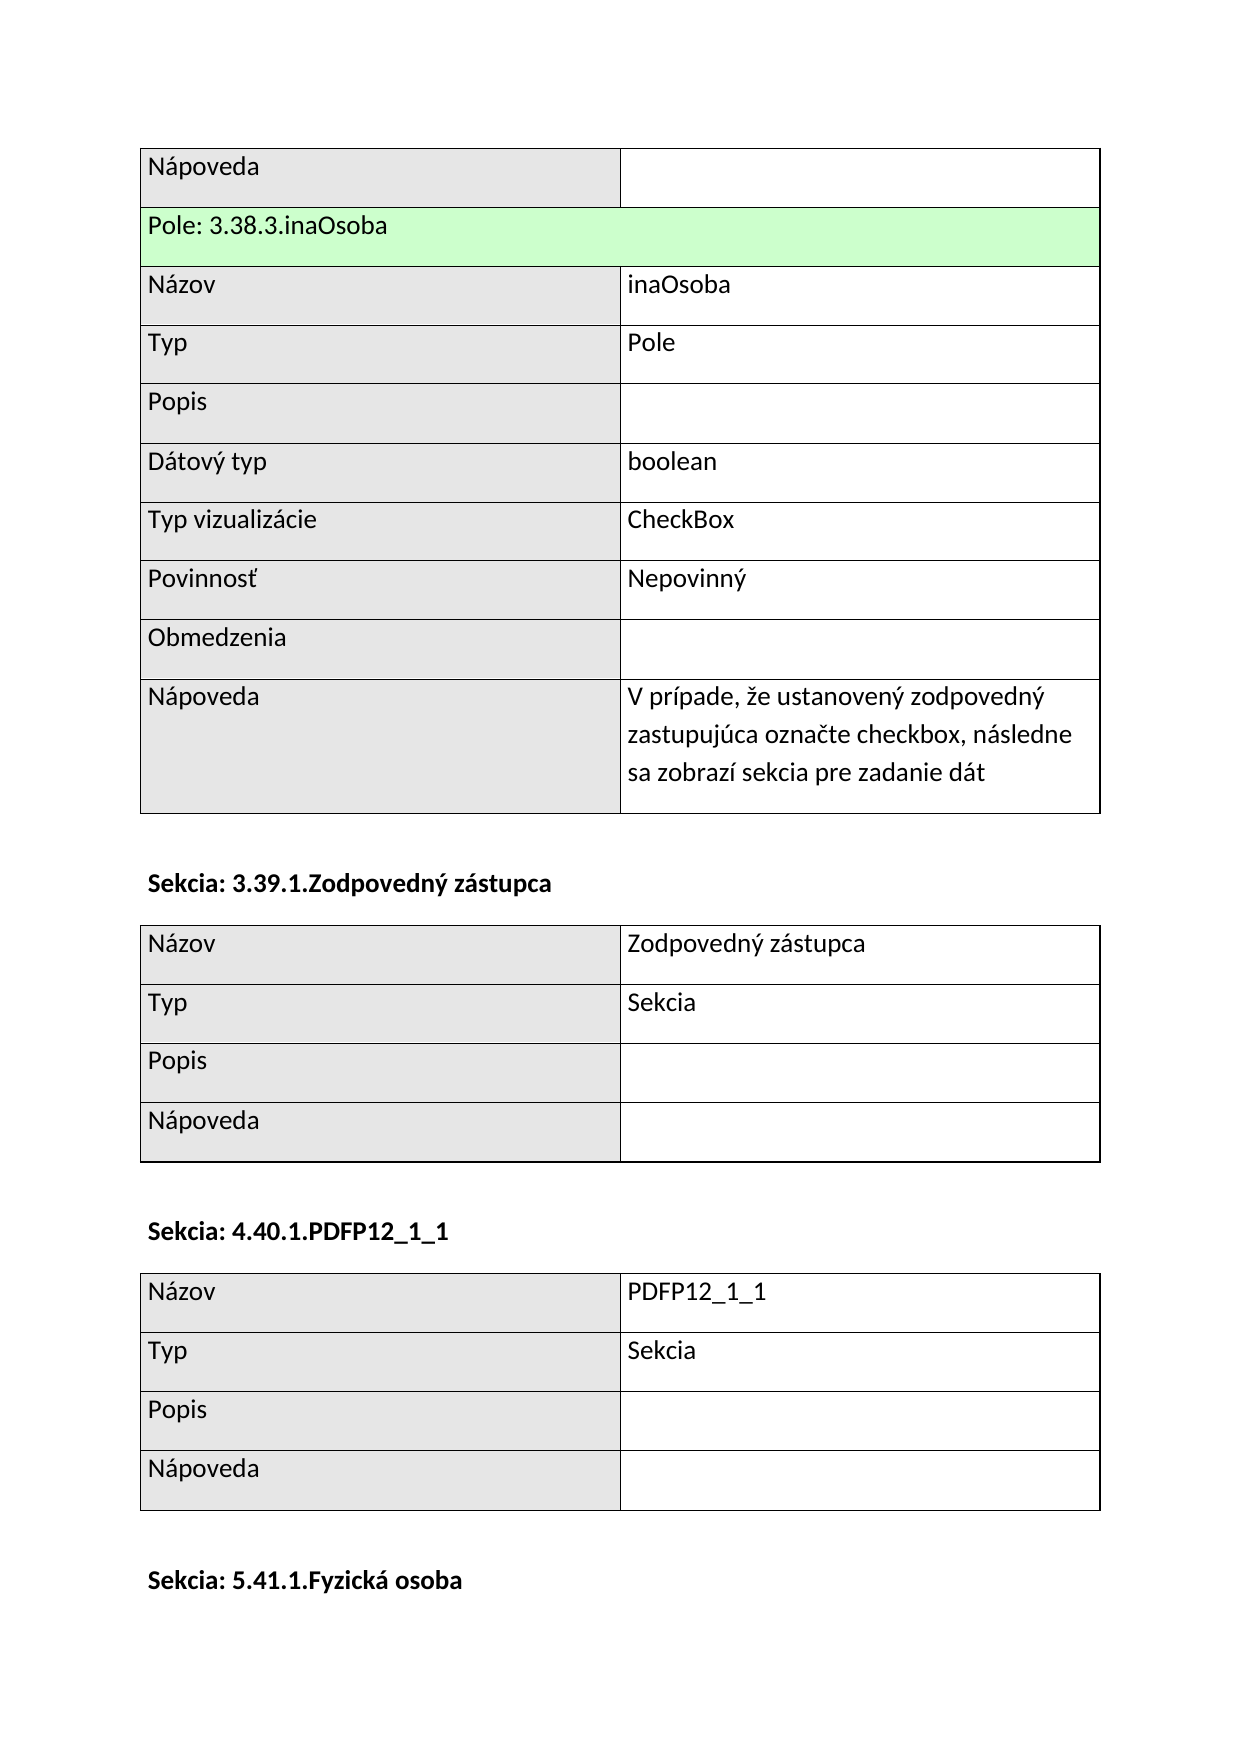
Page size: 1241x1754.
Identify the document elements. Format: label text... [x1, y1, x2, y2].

table_cell [621, 1392, 1099, 1450]
table_cell Popis [141, 1392, 620, 1450]
table_cell Pole [621, 326, 1099, 383]
table_cell [621, 620, 1099, 678]
table_cell Nápoveda [141, 149, 620, 207]
table_cell Nápoveda [141, 680, 620, 813]
text Sekcia: 5.41.1.Fyzická osoba [148, 1563, 1093, 1596]
table_cell [621, 384, 1099, 443]
table_cell Popis [141, 384, 620, 443]
table_cell Nápoveda [141, 1103, 620, 1161]
table_cell inaOsoba [621, 267, 1099, 324]
table_cell Pole: 3.38.3.inaOsoba [141, 208, 1099, 266]
table_header Názov [141, 926, 620, 984]
table_cell boolean [621, 444, 1099, 502]
table_header Názov [141, 1274, 620, 1332]
text Sekcia: 3.39.1.Zodpovedný zástupca [148, 866, 1093, 899]
table_cell Typ [141, 326, 620, 383]
text Sekcia: 4.40.1.PDFP12_1_1 [148, 1214, 1093, 1248]
table_cell V prípade, že ustanovený zodpovedný zastupujúca označte checkbox, následne sa zobrazí sekcia pre zadanie dát [621, 680, 1099, 813]
table_cell Povinnosť [141, 561, 620, 619]
table_cell Obmedzenia [141, 620, 620, 678]
table_cell Typ [141, 1333, 620, 1391]
table_cell Sekcia [621, 1333, 1099, 1391]
table_cell Popis [141, 1044, 620, 1102]
table_cell Nápoveda [141, 1451, 620, 1510]
table_header Zodpovedný zástupca [621, 926, 1099, 984]
table_cell Typ vizualizácie [141, 503, 620, 560]
table_cell Typ [141, 985, 620, 1042]
table_cell [621, 149, 1099, 207]
table_header PDFP12_1_1 [621, 1274, 1099, 1332]
table_cell [621, 1103, 1099, 1161]
table_cell Dátový typ [141, 444, 620, 502]
table_cell Nepovinný [621, 561, 1099, 619]
table_cell [621, 1044, 1099, 1102]
table_cell Názov [141, 267, 620, 324]
table_cell [621, 1451, 1099, 1510]
table_cell Sekcia [621, 985, 1099, 1042]
table_cell CheckBox [621, 503, 1099, 560]
